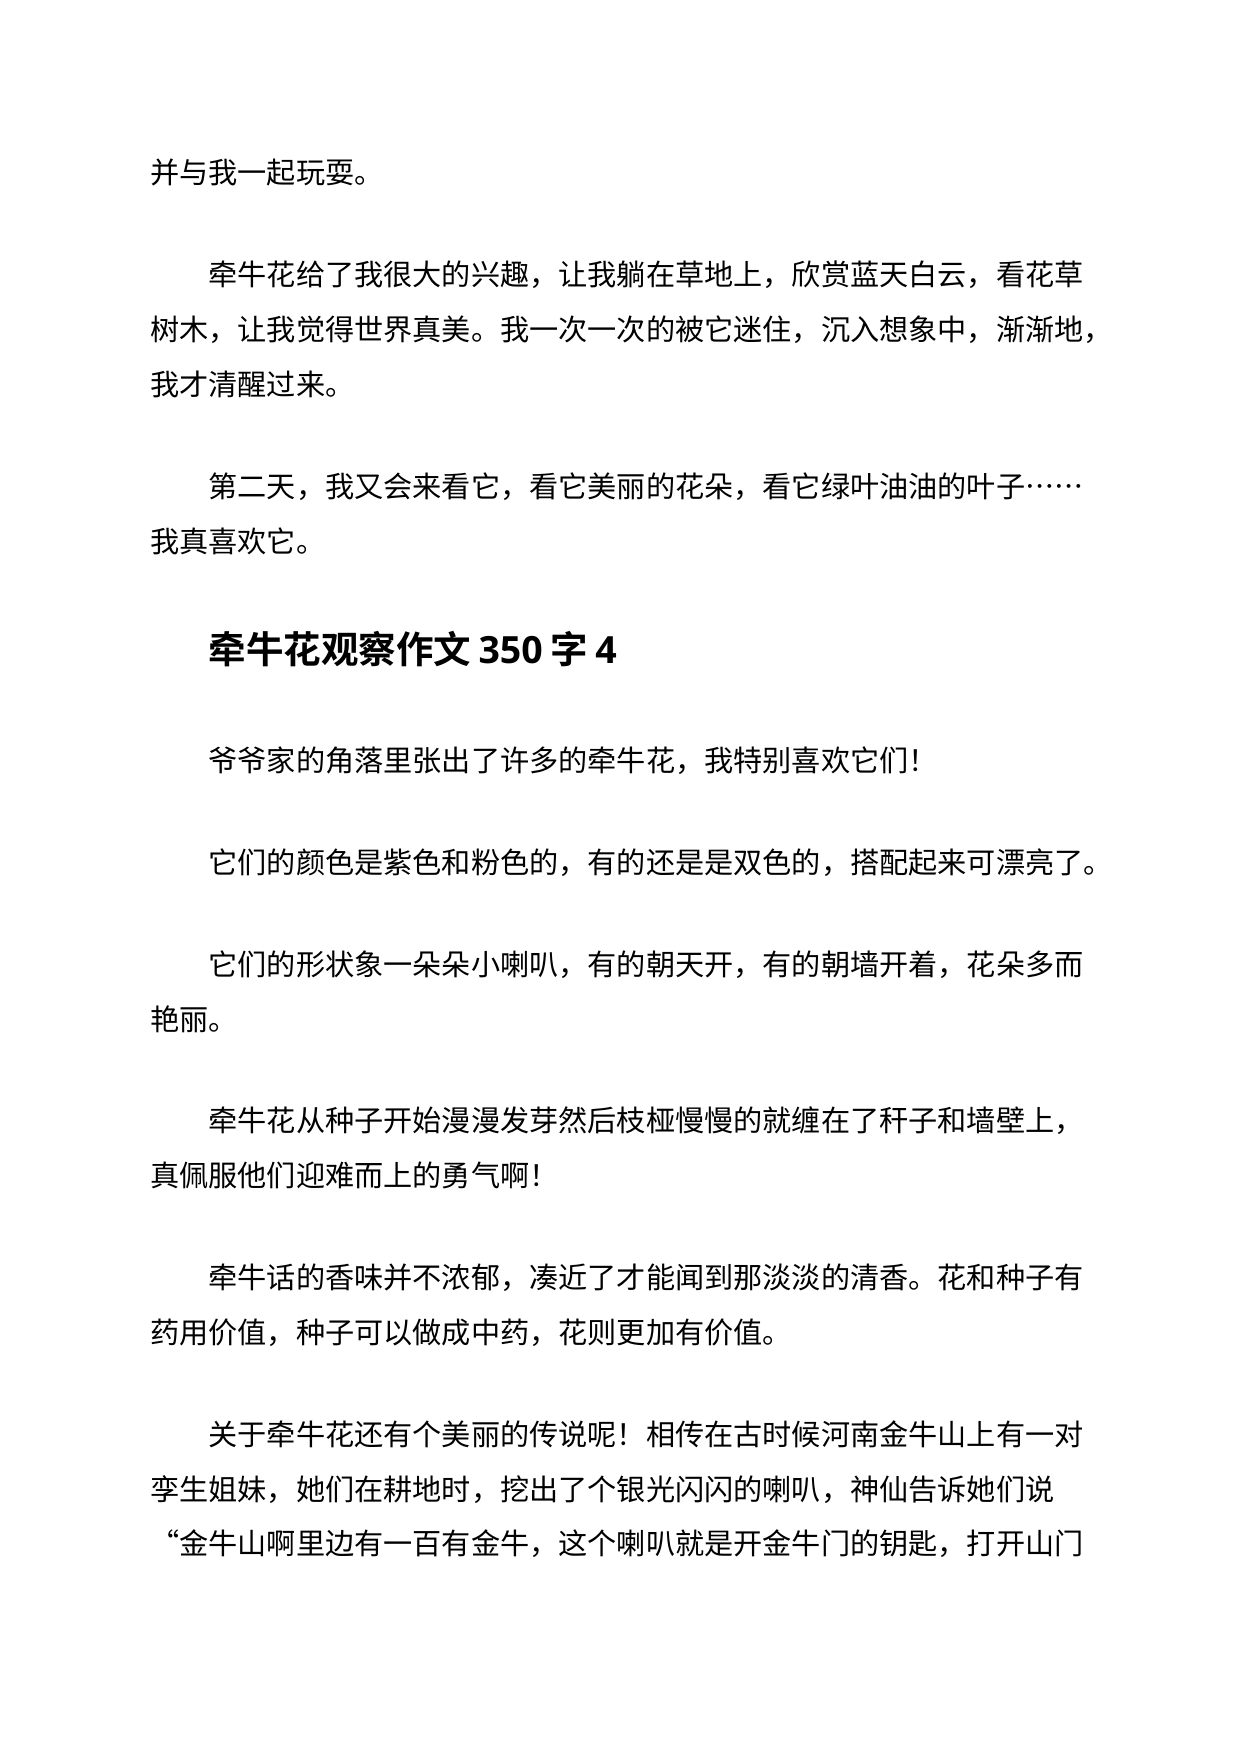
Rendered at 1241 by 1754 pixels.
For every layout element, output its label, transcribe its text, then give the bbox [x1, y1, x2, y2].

text 牵牛话的香味并不浓郁，凑近了才能闻到那淡淡的清香。花和种子有药用价值，种子可以做成中药，花则更加有价值。 [150, 1254, 1090, 1352]
text 它们的颜色是紫色和粉色的，有的还是是双色的，搭配起来可漂亮了。 [150, 839, 1090, 882]
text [150, 150, 1090, 192]
text 它们的形状象一朵朵小喇叭，有的朝天开，有的朝墙开着，花朵多而艳丽。 [150, 941, 1090, 1038]
text 第二天，我又会来看它，看它美丽的花朵，看它绿叶油油的叶子……我真喜欢它。 [150, 463, 1090, 561]
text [150, 1411, 1090, 1563]
text 牵牛花从种子开始漫漫发芽然后枝桠慢慢的就缠在了秆子和墙壁上，真佩服他们迎难而上的勇气啊！ [150, 1098, 1090, 1195]
text 牵牛花观察作文350字4 [150, 620, 1090, 674]
text 爷爷家的角落里张出了许多的牵牛花，我特别喜欢它们！ [150, 738, 1090, 780]
text 牵牛花给了我很大的兴趣，让我躺在草地上，欣赏蓝天白云，看花草树木，让我觉得世界真美。我一次一次的被它迷住，沉入想象中，渐渐地，我才清醒过来。 [150, 252, 1090, 404]
